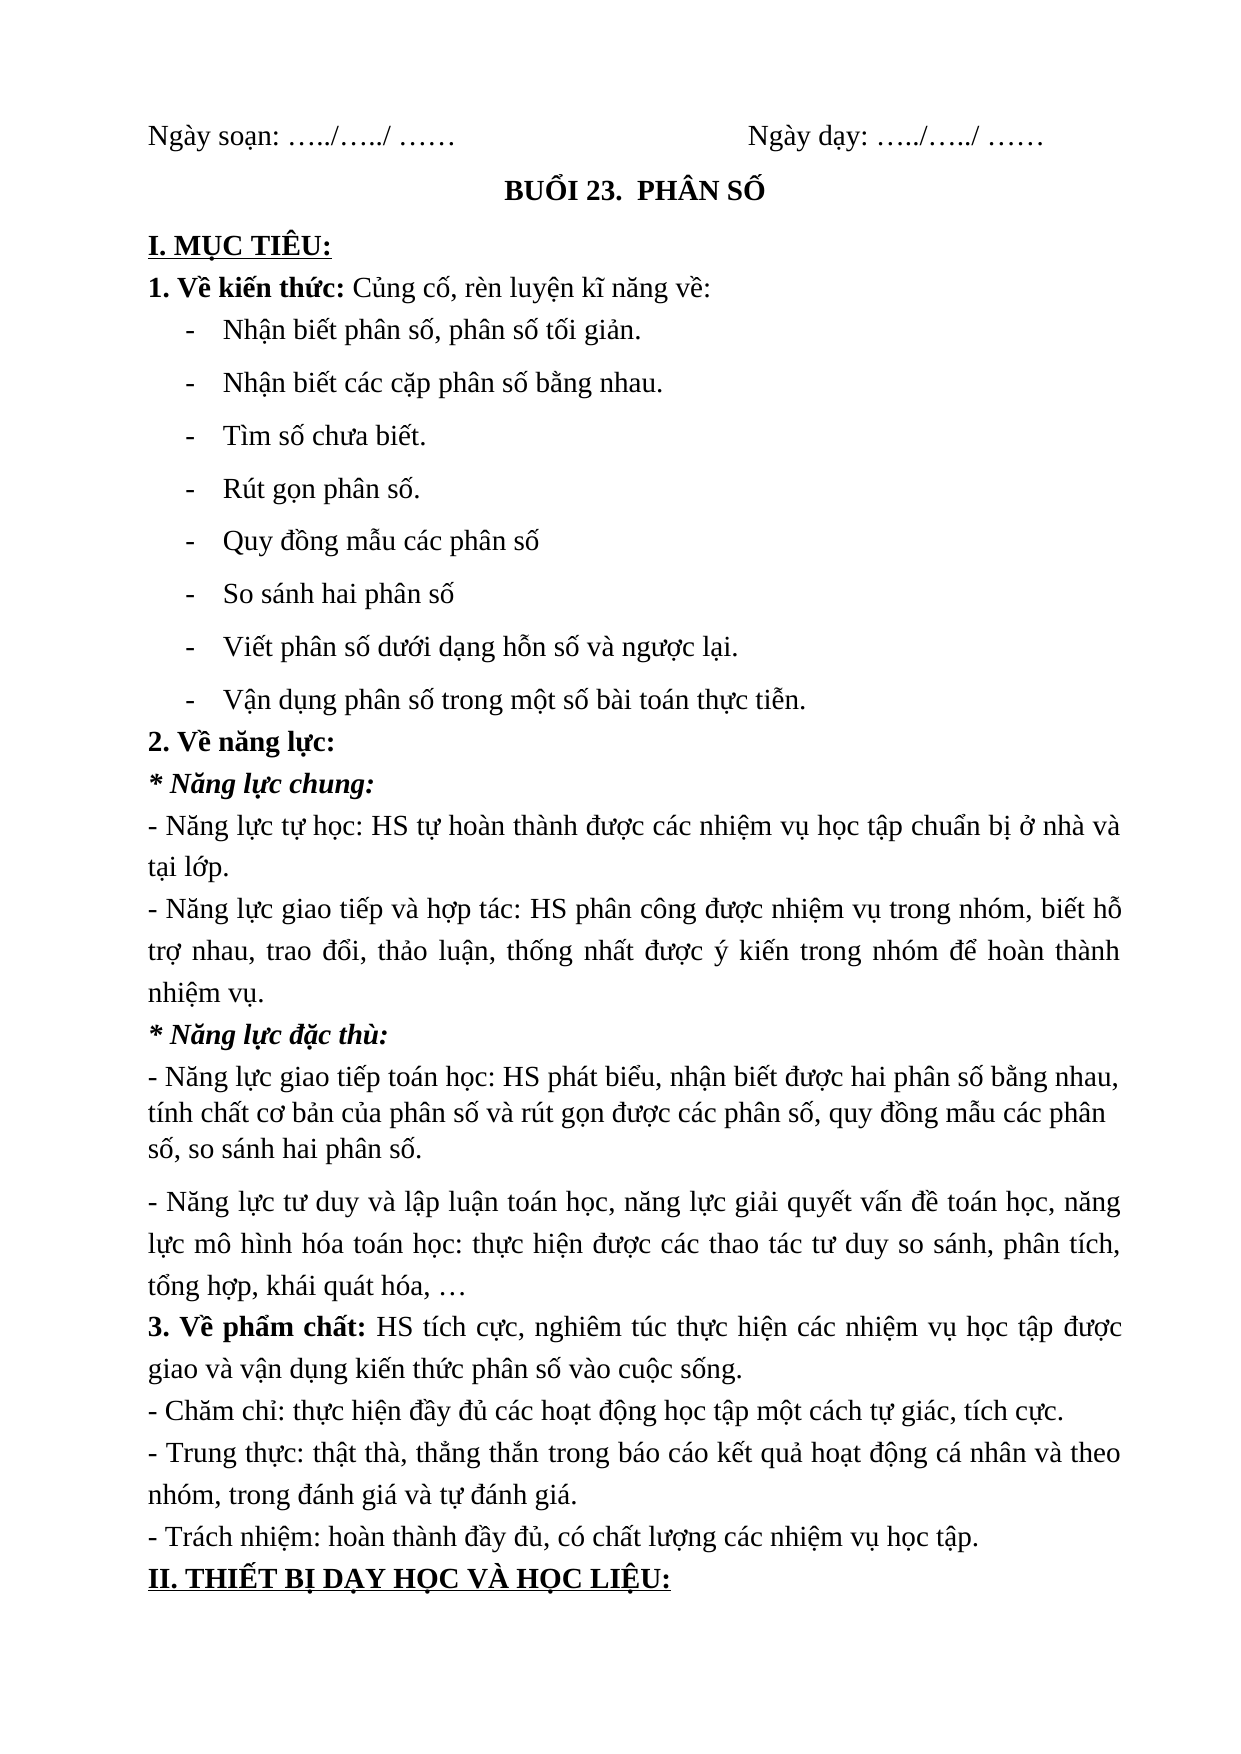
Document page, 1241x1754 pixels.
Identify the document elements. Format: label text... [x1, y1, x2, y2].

list Quy đồng mẫu các phân số [185, 523, 1122, 557]
text * Năng lực chung: [148, 766, 1122, 799]
text - Chăm chỉ: thực hiện đầy đủ các hoạt động học tập một cách tự giác, tích cực. [148, 1393, 1122, 1427]
text Ngày soạn: …../…../ …… Ngày dạy: …../…../ …… [148, 118, 1122, 152]
text - Năng lực giao tiếp toán học: HS phát biểu, nhận biết được hai phân số bằng nhau, tính chất cơ bản của phân số và rút gọn được các phân số, quy đồng mẫu các phân số, so sánh hai phân số. [148, 1059, 1122, 1165]
text - Năng lực giao tiếp và hợp tác: HS phân công được nhiệm vụ trong nhóm, biết hỗ trợ nhau, trao đổi, thảo luận, thống nhất được ý kiến trong nhóm để hoàn thành nhiệm vụ. [148, 891, 1122, 1009]
list Vận dụng phân số trong một số bài toán thực tiễn. [185, 682, 1122, 716]
text - Trách nhiệm: hoàn thành đầy đủ, có chất lượng các nhiệm vụ học tập. [148, 1519, 1122, 1552]
text * Năng lực đặc thù: [148, 1017, 1122, 1051]
text - Trung thực: thật thà, thẳng thắn trong báo cáo kết quả hoạt động cá nhân và theo nhóm, trong đánh giá và tự đánh giá. [148, 1435, 1122, 1511]
text I. MỤC TIÊU: [148, 228, 1122, 262]
text II. THIẾT BỊ DẠY HỌC VÀ HỌC LIỆU: [148, 1561, 1122, 1594]
text 1. Về kiến thức: Củng cố, rèn luyện kĩ năng về: [148, 270, 1122, 304]
list Nhận biết các cặp phân số bằng nhau. [185, 365, 1122, 399]
list Nhận biết phân số, phân số tối giản. [185, 312, 1122, 346]
list So sánh hai phân số [185, 576, 1122, 610]
text 2. Về năng lực: [148, 724, 1122, 757]
text 3. Về phẩm chất: HS tích cực, nghiêm túc thực hiện các nhiệm vụ học tập được giao và vận dụng kiến thức phân số vào cuộc sống. [148, 1309, 1122, 1385]
text - Năng lực tư duy và lập luận toán học, năng lực giải quyết vấn đề toán học, năng lực mô hình hóa toán học: thực hiện được các thao tác tư duy so sánh, phân tích, tổng hợp, khái quát hóa, … [148, 1184, 1122, 1301]
list Rút gọn phân số. [185, 471, 1122, 504]
list Viết phân số dưới dạng hỗn số và ngược lại. [185, 629, 1122, 663]
list Tìm số chưa biết. [185, 418, 1122, 451]
text - Năng lực tự học: HS tự hoàn thành được các nhiệm vụ học tập chuẩn bị ở nhà và tại lớp. [148, 808, 1122, 883]
text BUỔI 23. PHÂN SỐ [148, 173, 1122, 207]
